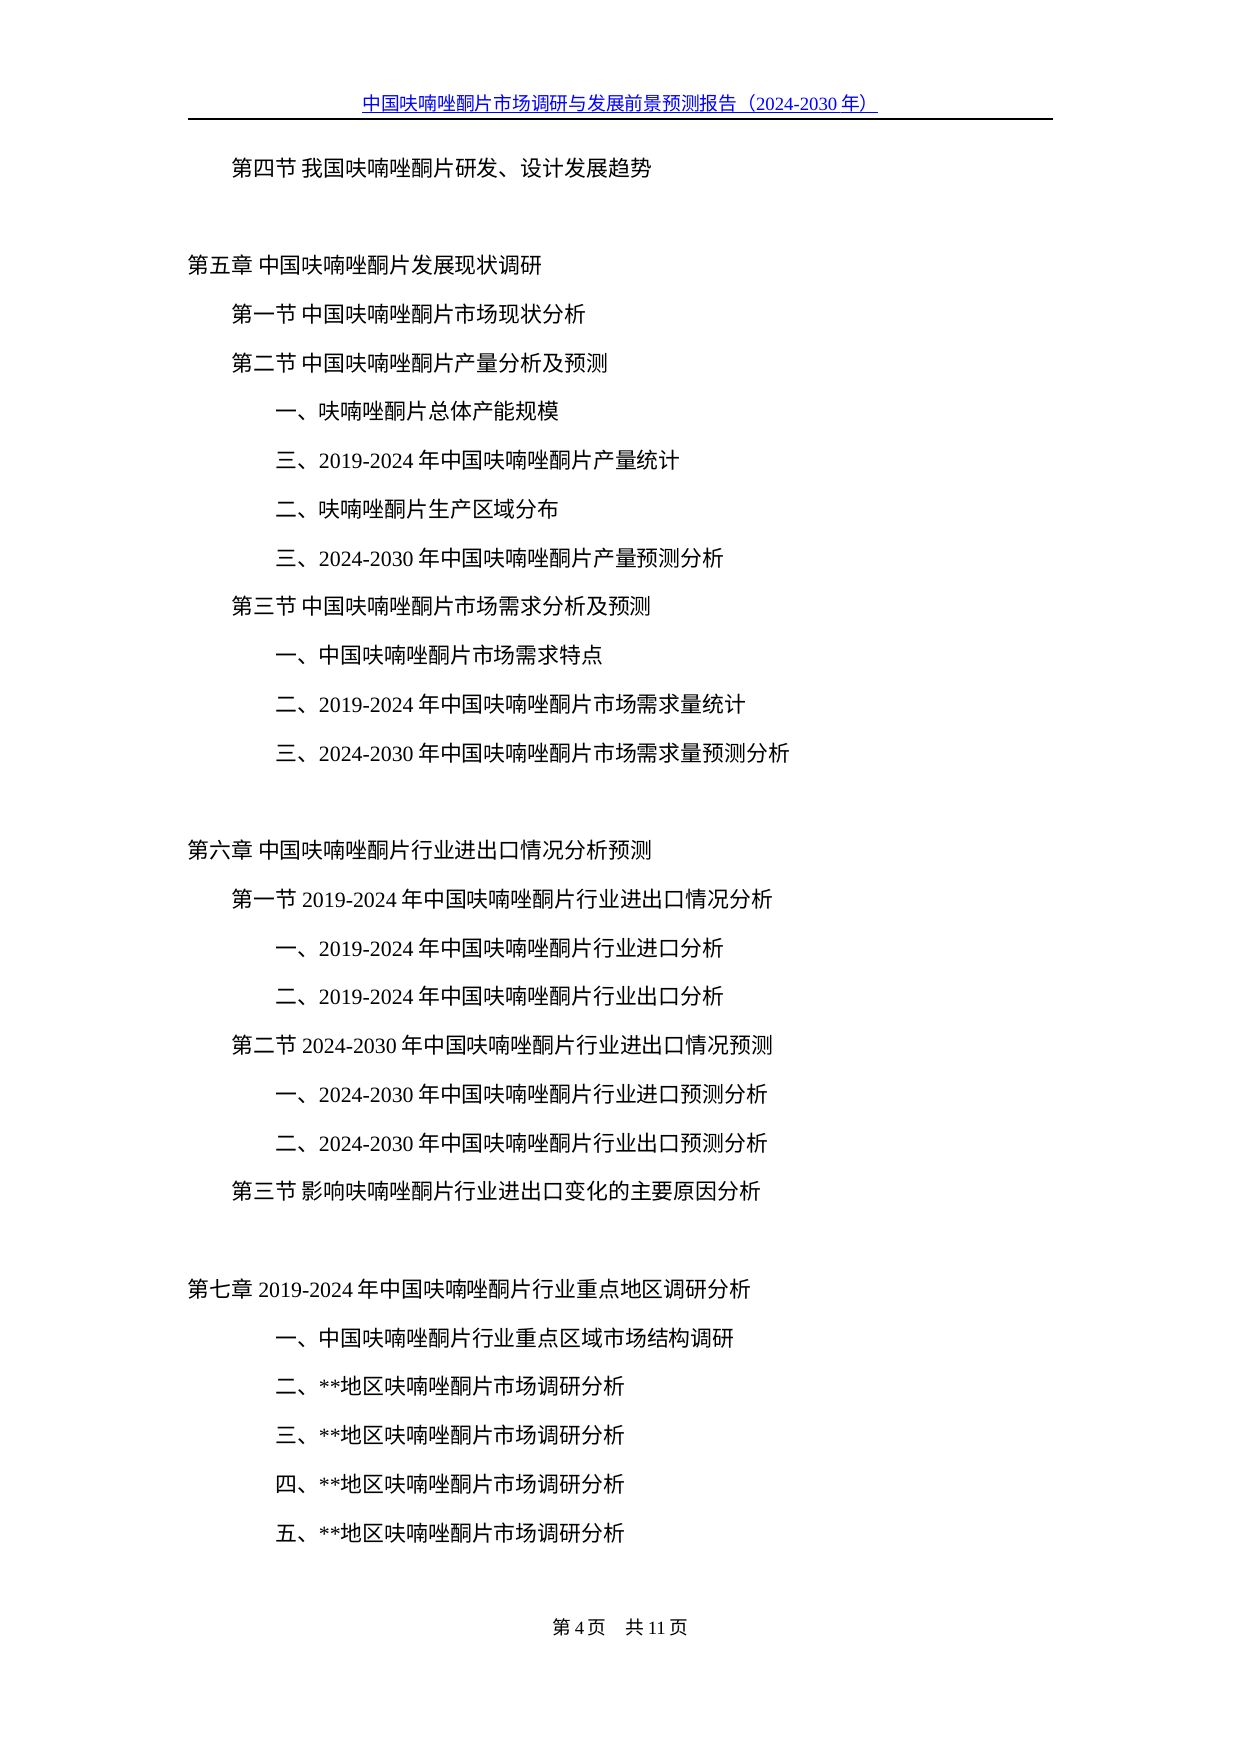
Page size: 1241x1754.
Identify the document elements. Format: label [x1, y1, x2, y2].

text [187, 150, 1053, 1548]
